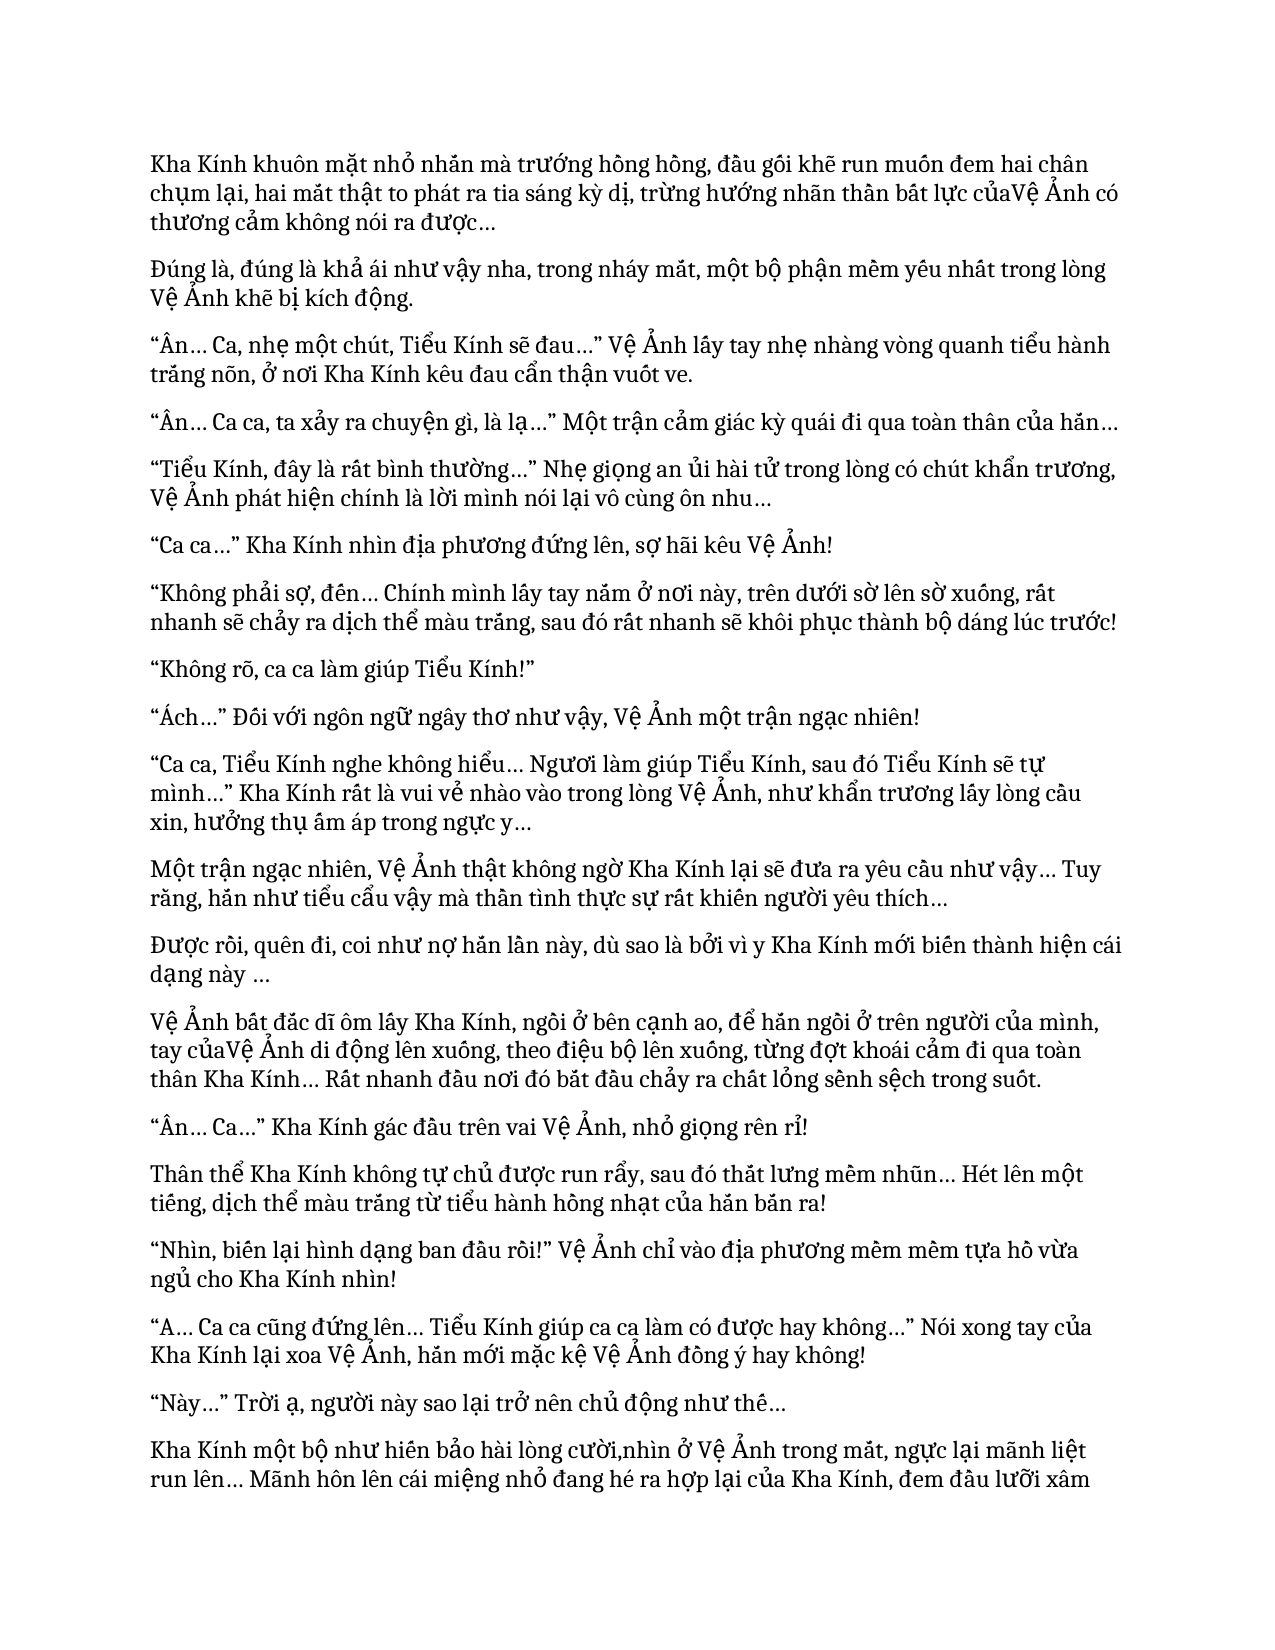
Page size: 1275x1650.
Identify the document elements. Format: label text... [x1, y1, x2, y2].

text “Ân… Ca ca, ta xảy ra chuyện gì, là lạ…” Một trận cảm giác kỳ quái đi qua toàn thân của hắn… [150, 407, 1125, 436]
text “Tiểu Kính, đây là rất bình thường…” Nhẹ giọng an ủi hài tử trong lòng có chút khẩn trương, Vệ Ảnh phát hiện chính là lời mình nói lại vô cùng ôn nhu… [150, 455, 1125, 512]
text “Này…” Trời ạ, người này sao lại trở nên chủ động như thế… [150, 1389, 1125, 1417]
text “Ân… Ca, nhẹ một chút, Tiểu Kính sẽ đau…” Vệ Ảnh lấy tay nhẹ nhàng vòng quanh tiểu hành trắng nõn, ở nơi Kha Kính kêu đau cẩn thận vuốt ve. [150, 331, 1125, 389]
text “Không phải sợ, đến… Chính mình lấy tay nắm ở nơi này, trên dưới sờ lên sờ xuống, rất nhanh sẽ chảy ra dịch thể màu trắng, sau đó rất nhanh sẽ khôi phục thành bộ dáng lúc trước! [150, 579, 1125, 636]
text “Ân… Ca…” Kha Kính gác đầu trên vai Vệ Ảnh, nhỏ giọng rên rỉ! [150, 1112, 1125, 1141]
text “Ách…” Đối với ngôn ngữ ngây thơ như vậy, Vệ Ảnh một trận ngạc nhiên! [150, 702, 1125, 731]
text “Không rõ, ca ca làm giúp Tiểu Kính!” [150, 655, 1125, 684]
text Vệ Ảnh bất đắc dĩ ôm lấy Kha Kính, ngồi ở bên cạnh ao, để hắn ngồi ở trên người của mình, tay củaVệ Ảnh di động lên xuống, theo điệu bộ lên xuống, từng đợt khoái cảm đi qua toàn thân Kha Kính… Rất nhanh đầu nơi đó bắt đầu chảy ra chất lỏng sềnh sệch trong suốt. [150, 1007, 1125, 1094]
text “Nhìn, biến lại hình dạng ban đầu rồi!” Vệ Ảnh chỉ vào địa phương mềm mềm tựa hồ vừa ngủ cho Kha Kính nhìn! [150, 1236, 1125, 1294]
text Thân thể Kha Kính không tự chủ được run rẩy, sau đó thắt lưng mềm nhũn… Hét lên một tiếng, dịch thể màu trắng từ tiểu hành hồng nhạt của hắn bắn ra! [150, 1160, 1125, 1217]
text Được rồi, quên đi, coi như nợ hắn lần này, dù sao là bởi vì y Kha Kính mới biến thành hiện cái dạng này … [150, 931, 1125, 989]
text “Ca ca, Tiểu Kính nghe không hiểu… Ngươi làm giúp Tiểu Kính, sau đó Tiểu Kính sẽ tự mình…” Kha Kính rất là vui vẻ nhào vào trong lòng Vệ Ảnh, như khẩn trương lấy lòng cầu xin, hưởng thụ ấm áp trong ngực y… [150, 750, 1125, 836]
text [150, 1436, 1125, 1494]
text Đúng là, đúng là khả ái như vậy nha, trong nháy mắt, một bộ phận mềm yếu nhất trong lòng Vệ Ảnh khẽ bị kích động. [150, 255, 1125, 312]
text Một trận ngạc nhiên, Vệ Ảnh thật không ngờ Kha Kính lại sẽ đưa ra yêu cầu như vậy… Tuy rằng, hắn như tiểu cẩu vậy mà thần tình thực sự rất khiến người yêu thích… [150, 855, 1125, 912]
text “A… Ca ca cũng đứng lên… Tiểu Kính giúp ca ca làm có được hay không…” Nói xong tay của Kha Kính lại xoa Vệ Ảnh, hắn mới mặc kệ Vệ Ảnh đồng ý hay không! [150, 1312, 1125, 1370]
text Kha Kính khuôn mặt nhỏ nhắn mà trướng hồng hồng, đầu gối khẽ run muốn đem hai chân chụm lại, hai mắt thật to phát ra tia sáng kỳ dị, trừng hướng nhãn thần bất lực củaVệ Ảnh có thương cảm không nói ra được… [150, 150, 1125, 236]
text “Ca ca…” Kha Kính nhìn địa phương đứng lên, sợ hãi kêu Vệ Ảnh! [150, 531, 1125, 560]
